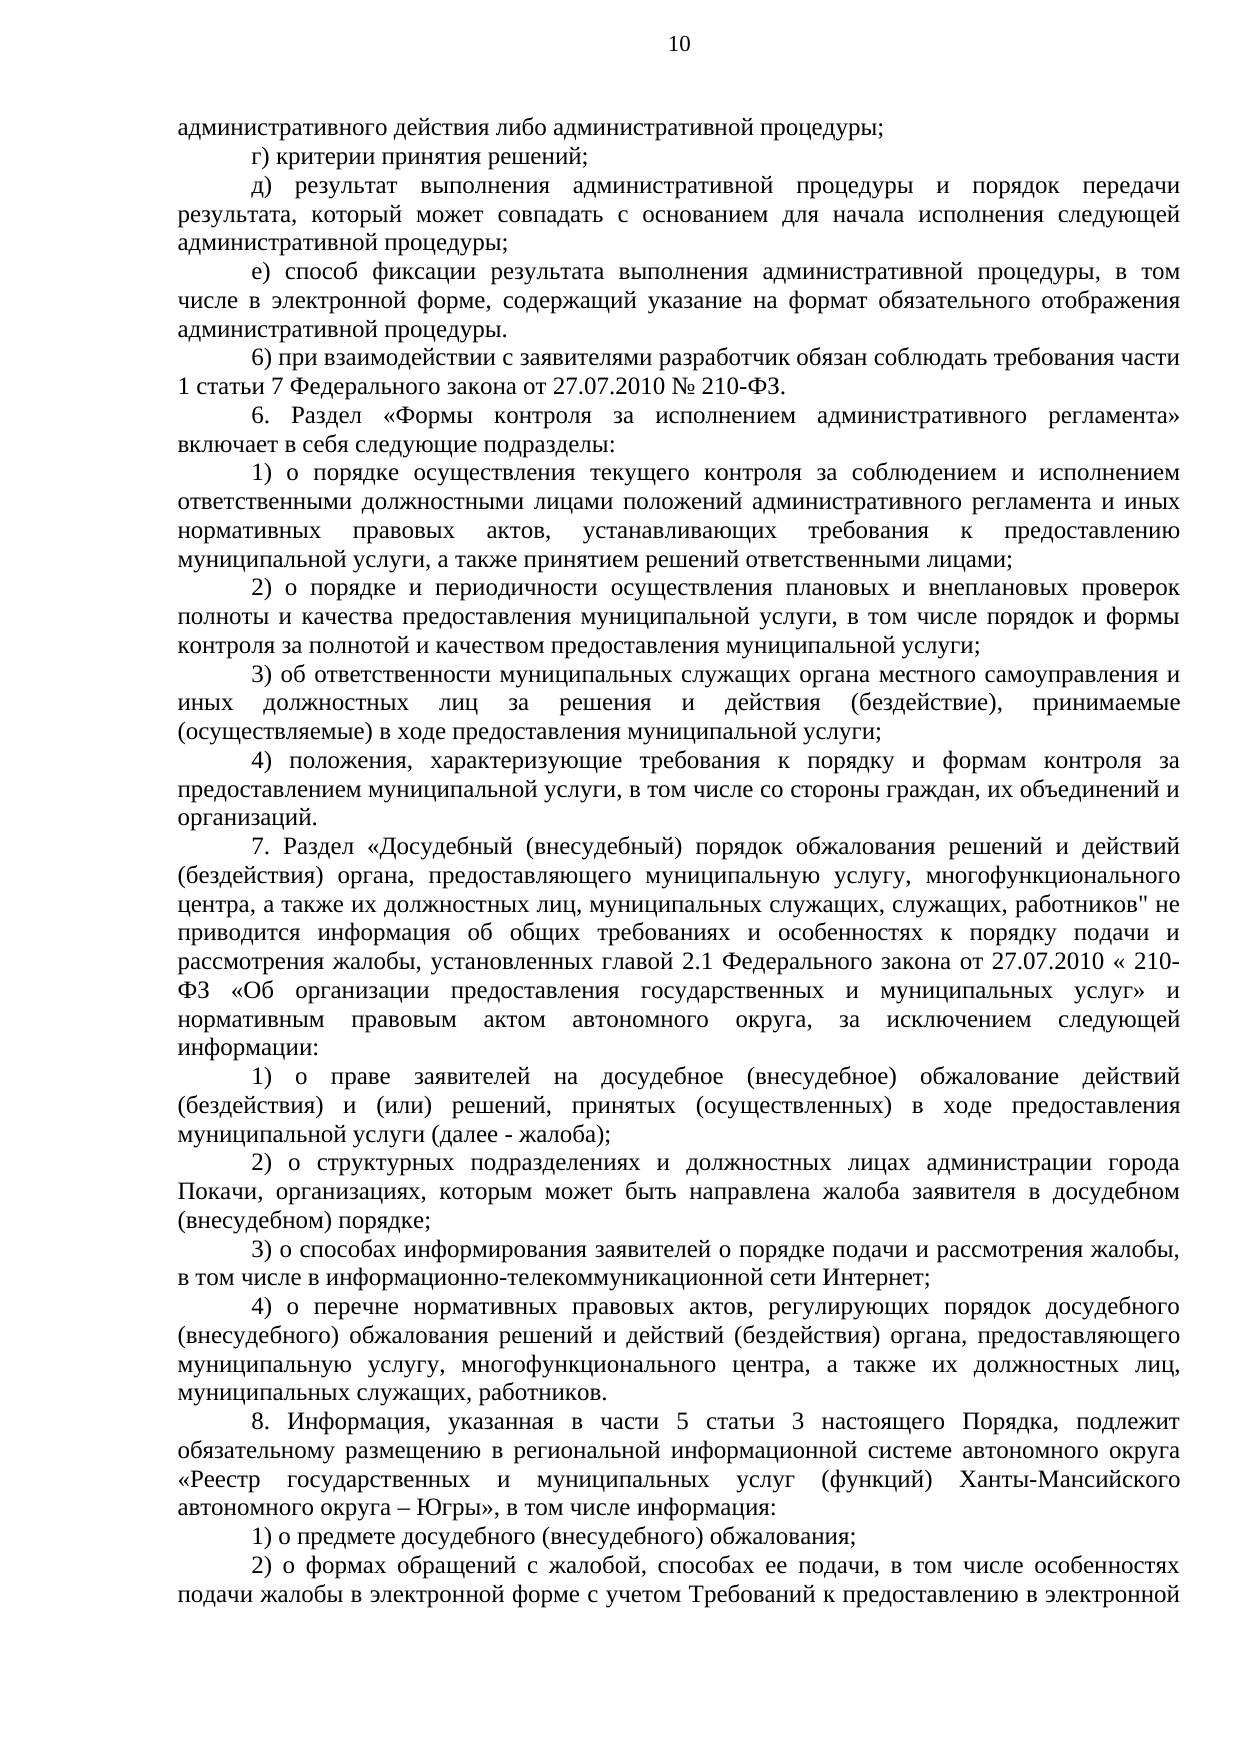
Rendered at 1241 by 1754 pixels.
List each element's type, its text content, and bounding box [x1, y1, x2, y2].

title 1) о праве заявителей на досудебное (внесудебное) обжалование действий (бездействия) и (или) решений, принятых (осуществленных) в ходе предоставления муниципальной услуги (далее - жалоба); [177, 1061, 1181, 1147]
title 4) положения, характеризующие требования к порядку и формам контроля за предоставлением муниципальной услуги, в том числе со стороны граждан, их объединений и организаций. [177, 745, 1181, 831]
title 7. Раздел «Досудебный (внесудебный) порядок обжалования решений и действий (бездействия) органа, предоставляющего муниципальную услугу, многофункционального центра, а также их должностных лиц, муниципальных служащих, служащих, работников" не приводится информация об общих требованиях и особенностях к порядку подачи и рассмотрения жалобы, установленных главой 2.1 Федерального закона от 27.07.2010 « 210-ФЗ «Об организации предоставления государственных и муниципальных услуг» и нормативным правовым актом автономного округа, за исключением следующей информации: [177, 831, 1181, 1061]
title 3) о способах информирования заявителей о порядке подачи и рассмотрения жалобы, в том числе в информационно-телекоммуникационной сети Интернет; [177, 1234, 1181, 1291]
title 2) о порядке и периодичности осуществления плановых и внеплановых проверок полноты и качества предоставления муниципальной услуги, в том числе порядок и формы контроля за полнотой и качеством предоставления муниципальной услуги; [177, 572, 1181, 659]
title 2) о структурных подразделениях и должностных лицах администрации города Покачи, организациях, которым может быть направлена жалоба заявителя в досудебном (внесудебном) порядке; [177, 1147, 1181, 1234]
title г) критерии принятия решений; [177, 141, 1181, 170]
title 1) о порядке осуществления текущего контроля за соблюдением и исполнением ответственными должностными лицами положений административного регламента и иных нормативных правовых актов, устанавливающих требования к предоставлению муниципальной услуги, а также принятием решений ответственными лицами; [177, 457, 1181, 572]
title д) результат выполнения административной процедуры и порядок передачи результата, который может совпадать с основанием для начала исполнения следующей административной процедуры; [177, 170, 1181, 256]
title 3) об ответственности муниципальных служащих органа местного самоуправления и иных должностных лиц за решения и действия (бездействие), принимаемые (осуществляемые) в ходе предоставления муниципальной услуги; [177, 659, 1181, 745]
title 8. Информация, указанная в части 5 статьи 3 настоящего Порядка, подлежит обязательному размещению в региональной информационной системе автономного округа «Реестр государственных и муниципальных услуг (функций) Ханты-Мансийского автономного округа – Югры», в том числе информация: [177, 1406, 1181, 1521]
title 4) о перечне нормативных правовых актов, регулирующих порядок досудебного (внесудебного) обжалования решений и действий (бездействия) органа, предоставляющего муниципальную услугу, многофункционального центра, а также их должностных лиц, муниципальных служащих, работников. [177, 1291, 1181, 1406]
title 1) о предмете досудебного (внесудебного) обжалования; [177, 1521, 1181, 1550]
title 6. Раздел «Формы контроля за исполнением административного регламента» включает в себя следующие подразделы: [177, 400, 1181, 457]
title е) способ фиксации результата выполнения административной процедуры, в том числе в электронной форме, содержащий указание на формат обязательного отображения административной процедуры. [177, 256, 1181, 342]
title 6) при взаимодействии с заявителями разработчик обязан соблюдать требования части 1 статьи 7 Федерального закона от 27.07.2010 № 210-ФЗ. [177, 342, 1181, 400]
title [177, 112, 1181, 141]
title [177, 1550, 1181, 1607]
